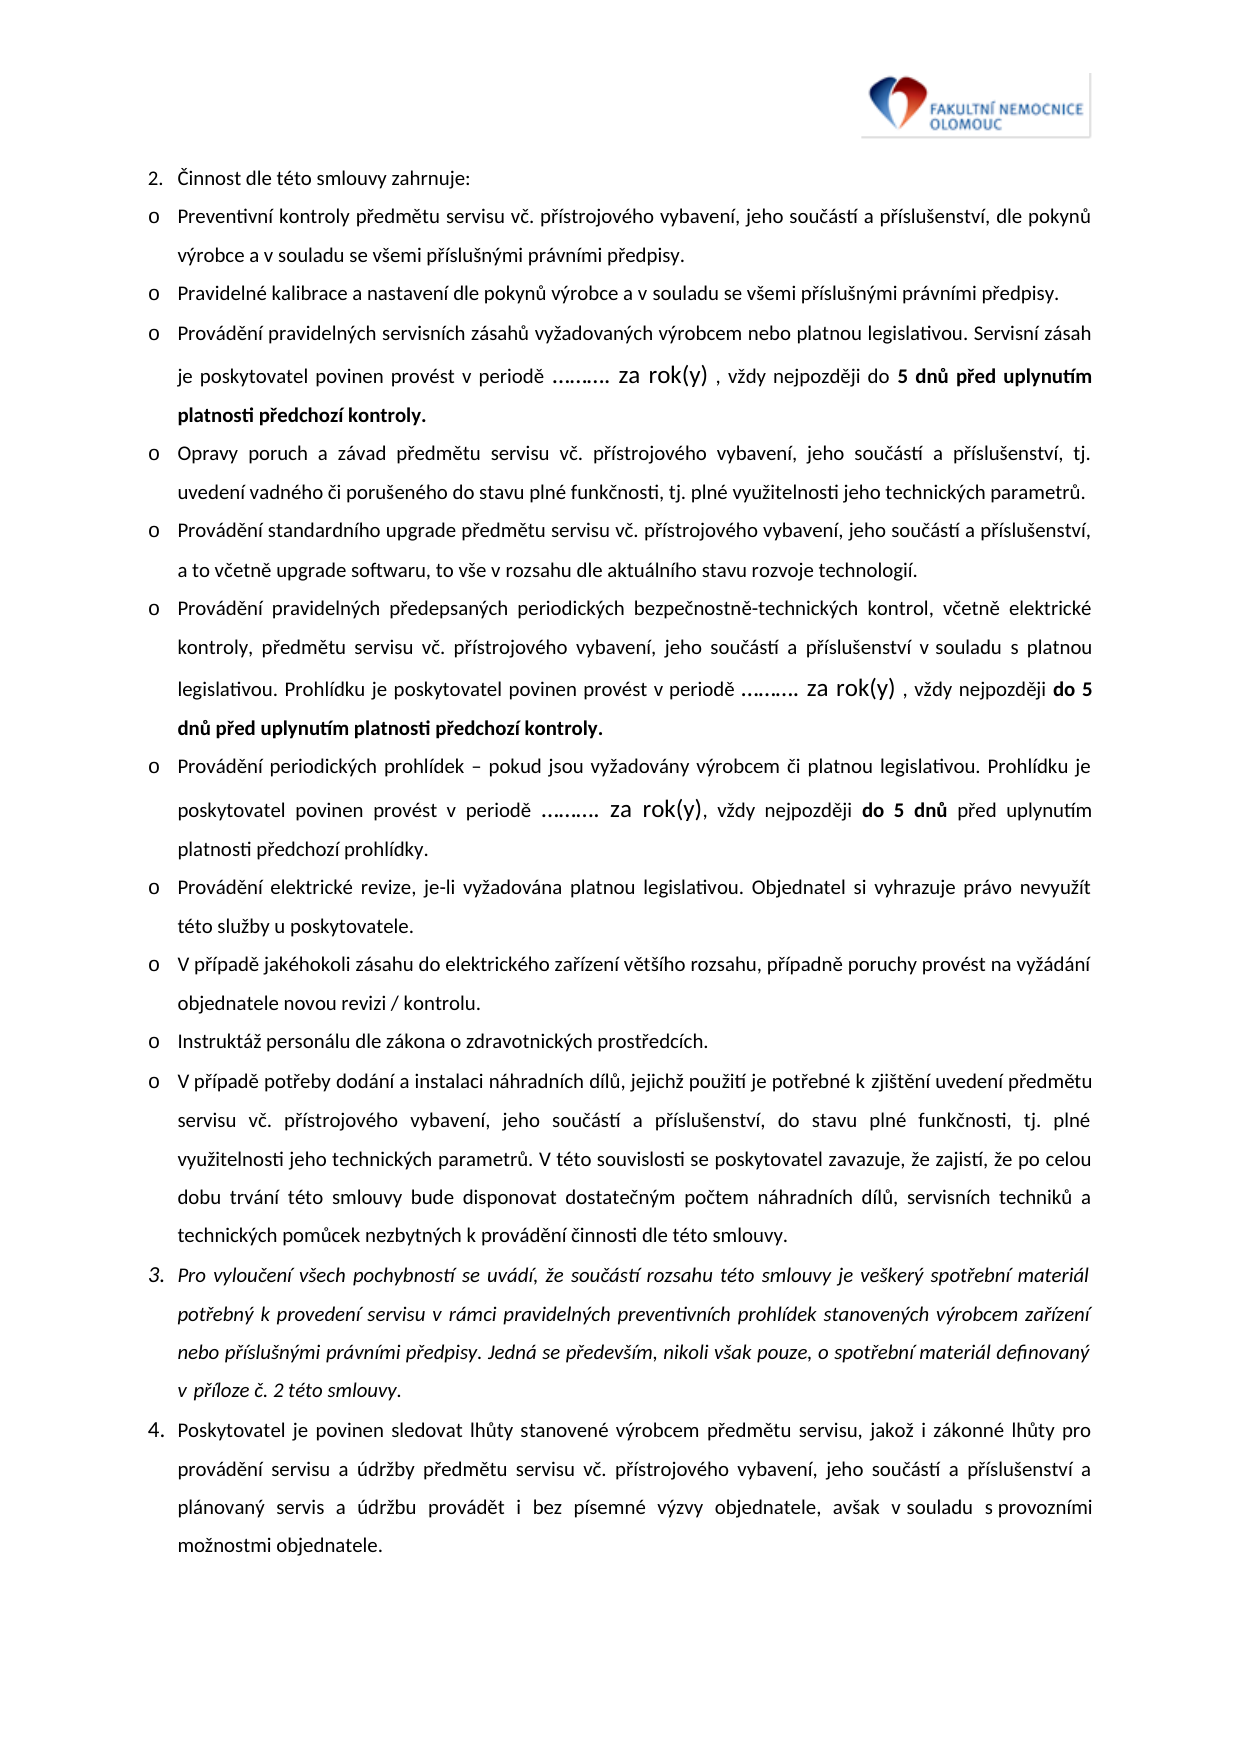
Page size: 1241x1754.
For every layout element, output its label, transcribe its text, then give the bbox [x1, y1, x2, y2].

list Poskytovatel je povinen sledovat lhůty stanovené výrobcem předmětu servisu, jakož i zákonné lhůty pro provádění servisu a údržby předmětu servisu vč. přístrojového vybavení, jeho součástí a příslušenství a plánovaný servis a údržbu provádět i bez písemné výzvy objednatele, avšak v souladu s provozními možnostmi objednatele. [148, 1415, 1093, 1558]
list Opravy poruch a závad předmětu servisu vč. přístrojového vybavení, jeho součástí a příslušenství, tj. uvedení vadného či porušeného do stavu plné funkčnosti, tj. plné využitelnosti jeho technických parametrů. [148, 440, 1093, 505]
list Preventivní kontroly předmětu servisu vč. přístrojového vybavení, jeho součástí a příslušenství, dle pokynů výrobce a v souladu se všemi příslušnými právními předpisy. [148, 203, 1093, 267]
list Pro vyloučení všech pochybností se uvádí, že součástí rozsahu této smlouvy je veškerý spotřební materiál potřebný k provedení servisu v rámci pravidelných preventivních prohlídek stanovených výrobcem zařízení nebo příslušnými právními předpisy. Jedná se především, nikoli však pouze, o spotřební materiál definovaný v příloze č. 2 této smlouvy. [148, 1260, 1093, 1402]
list Provádění standardního upgrade předmětu servisu vč. přístrojového vybavení, jeho součástí a příslušenství, a to včetně upgrade softwaru, to vše v rozsahu dle aktuálního stavu rozvoje technologií. [148, 518, 1093, 582]
list Provádění elektrické revize, je-li vyžadována platnou legislativou. Objednatel si vyhrazuje právo nevyužít této služby u poskytovatele. [148, 874, 1093, 939]
list Provádění periodických prohlídek – pokud jsou vyžadovány výrobcem či platnou legislativou. Prohlídku je poskytovatel povinen provést v periodě , vždy nejpozději do 5 dnů před uplynutím platnosti předchozí prohlídky. [148, 754, 1093, 861]
list V případě jakéhokoli zásahu do elektrického zařízení většího rozsahu, případně poruchy provést na vyžádání objednatele novou revizi / kontrolu. [148, 951, 1093, 1016]
list Provádění pravidelných servisních zásahů vyžadovaných výrobcem nebo platnou legislativou. Servisní zásah je poskytovatel povinen provést v periodě , vždy nejpozději do 5 dnů před uplynutím platnosti předchozí kontroly. [148, 320, 1093, 428]
list Provádění pravidelných předepsaných periodických bezpečnostně-technických kontrol, včetně elektrické kontroly, předmětu servisu vč. přístrojového vybavení, jeho součástí a příslušenství v souladu s platnou legislativou. Prohlídku je poskytovatel povinen provést v periodě , vždy nejpozději do 5 dnů před uplynutím platnosti předchozí kontroly. [148, 595, 1093, 741]
list Instruktáž personálu dle zákona o zdravotnických prostředcích. [148, 1029, 1093, 1055]
list Pravidelné kalibrace a nastavení dle pokynů výrobce a v souladu se všemi příslušnými právními předpisy. [148, 280, 1093, 307]
list V případě potřeby dodání a instalaci náhradních dílů, jejichž použití je potřebné k zjištění uvedení předmětu servisu vč. přístrojového vybavení, jeho součástí a příslušenství, do stavu plné funkčnosti, tj. plné využitelnosti jeho technických parametrů. V této souvislosti se poskytovatel zavazuje, že zajistí, že po celou dobu trvání této smlouvy bude disponovat dostatečným počtem náhradních dílů, servisních techniků a technických pomůcek nezbytných k provádění činnosti dle této smlouvy. [148, 1068, 1093, 1247]
list 2. Činnost dle této smlouvy zahrnuje: [148, 165, 1093, 190]
picture [861, 73, 1093, 140]
